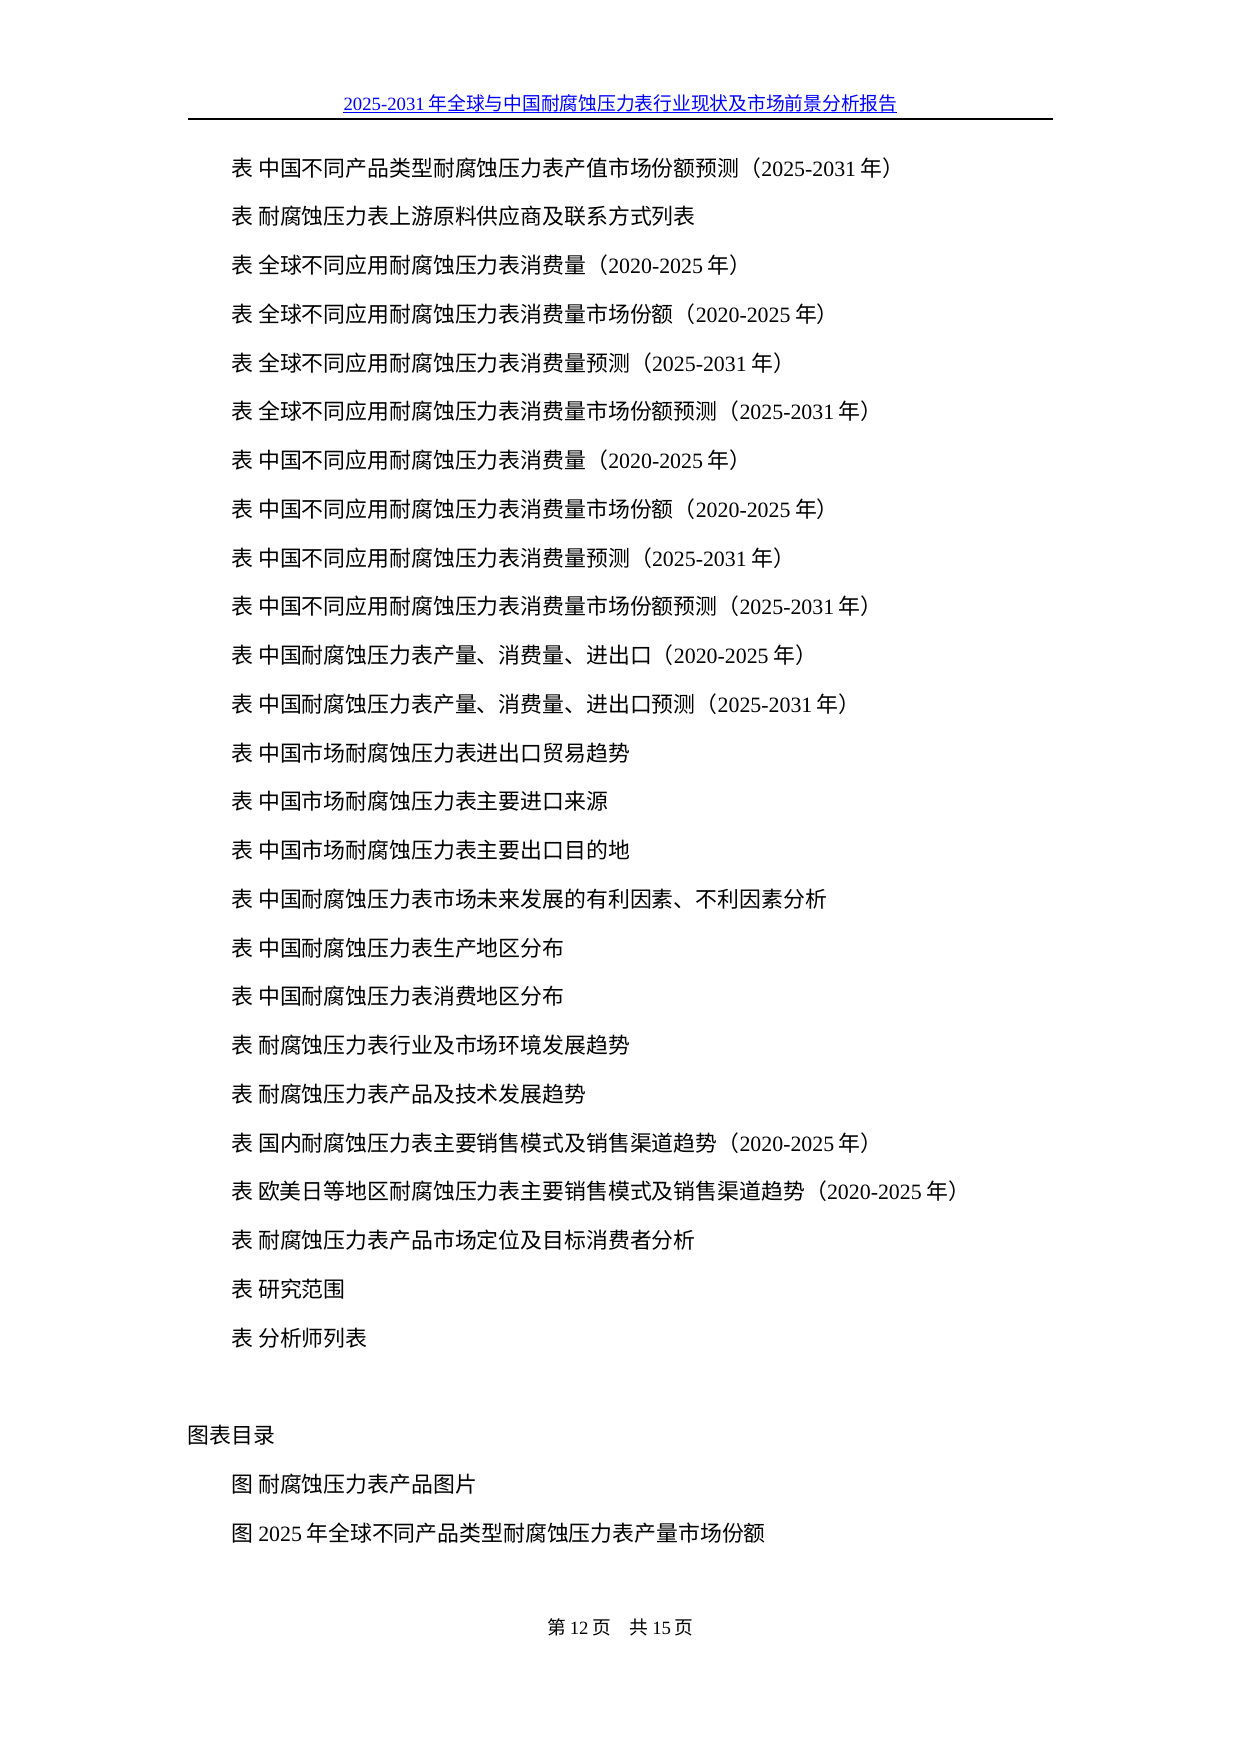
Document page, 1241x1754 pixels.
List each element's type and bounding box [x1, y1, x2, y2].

text [187, 150, 1053, 1548]
